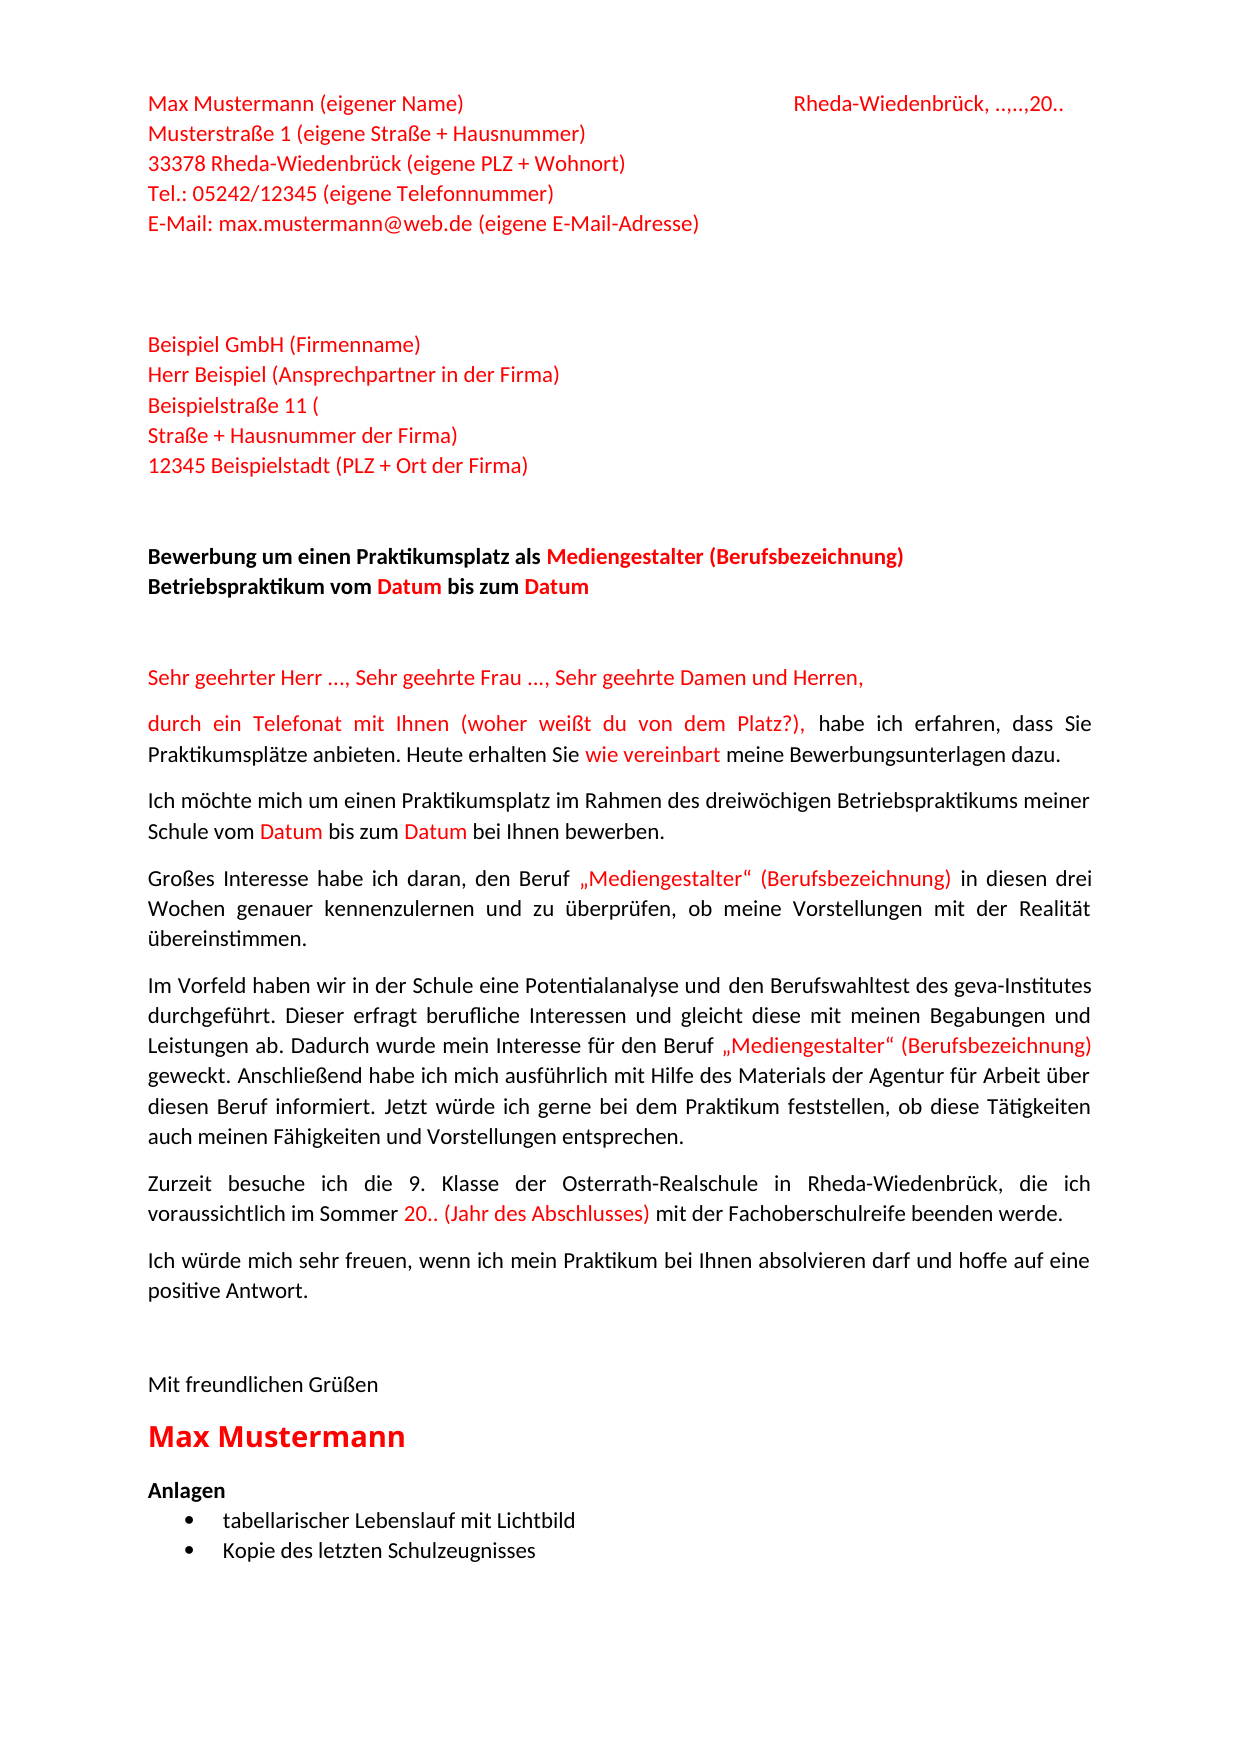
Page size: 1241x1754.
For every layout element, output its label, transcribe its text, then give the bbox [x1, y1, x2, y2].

text Max Mustermann (eigener Name) Rheda-Wiedenbrück, ..,..,20.. [148, 89, 1092, 117]
text Betriebspraktikum vom Datum bis zum Datum [148, 572, 1092, 600]
text Sehr geehrter Herr ..., Sehr geehrte Frau ..., Sehr geehrte Damen und Herren, [148, 663, 1092, 691]
text 12345 Beispielstadt (PLZ + Ort der Firma) [148, 451, 1092, 479]
text Anlagen [148, 1476, 1092, 1504]
text Straße + Hausnummer der Firma) [148, 421, 1092, 449]
text Mit freundlichen Grüßen [148, 1370, 1092, 1398]
list tabellarischer Lebenslauf mit Lichtbild [185, 1506, 1092, 1534]
text Zurzeit besuche ich die 9. Klasse der Osterrath-Realschule in Rheda-Wiedenbrück, die ich voraussichtlich im Sommer 20.. (Jahr des Abschlusses) mit der Fachoberschulreife beenden werde. [148, 1169, 1092, 1227]
list Kopie des letzten Schulzeugnisses [185, 1537, 1092, 1565]
text E-Mail: max.mustermann@web.de (eigene E-Mail-Adresse) [148, 209, 1092, 237]
text Beispielstraße 11 ( [148, 391, 1092, 419]
text Herr Beispiel (Ansprechpartner in der Firma) [148, 361, 1092, 388]
text Ich würde mich sehr freuen, wenn ich mein Praktikum bei Ihnen absolvieren darf und hoffe auf eine positive Antwort. [148, 1246, 1092, 1304]
text Bewerbung um einen Praktikumsplatz als Mediengestalter (Berufsbezeichnung) [148, 542, 1092, 570]
text Ich möchte mich um einen Praktikumsplatz im Rahmen des dreiwöchigen Betriebspraktikums meiner Schule vom Datum bis zum Datum bei Ihnen bewerben. [148, 787, 1092, 845]
text durch ein Telefonat mit Ihnen (woher weißt du von dem Platz?), habe ich erfahren, dass Sie Praktikumsplätze anbieten. Heute erhalten Sie wie vereinbart meine Bewerbungsunterlagen dazu. [148, 709, 1092, 768]
text 33378 Rheda-Wiedenbrück (eigene PLZ + Wohnort) [148, 149, 1092, 177]
text Beispiel GmbH (Firmenname) [148, 330, 1092, 358]
text Im Vorfeld haben wir in der Schule eine Potentialanalyse und den Berufswahltest des geva-Institutes durchgeführt. Dieser erfragt berufliche Interessen und gleicht diese mit meinen Begabungen und Leistungen ab. Dadurch wurde mein Interesse für den Beruf „Mediengestalter“ (Berufsbezeichnung) geweckt. Anschließend habe ich mich ausführlich mit Hilfe des Materials der Agentur für Arbeit über diesen Beruf informiert. Jetzt würde ich gerne bei dem Praktikum feststellen, ob diese Tätigkeiten auch meinen Fähigkeiten und Vorstellungen entsprechen. [148, 971, 1092, 1150]
text Tel.: 05242/12345 (eigene Telefonnummer) [148, 179, 1092, 207]
text Musterstraße 1 (eigene Straße + Hausnummer) [148, 119, 1092, 147]
text Max Mustermann [148, 1417, 1092, 1456]
text Großes Interesse habe ich daran, den Beruf „Mediengestalter“ (Berufsbezeichnung) in diesen drei Wochen genauer kennenzulernen und zu überprüfen, ob meine Vorstellungen mit der Realität übereinstimmen. [148, 864, 1092, 952]
